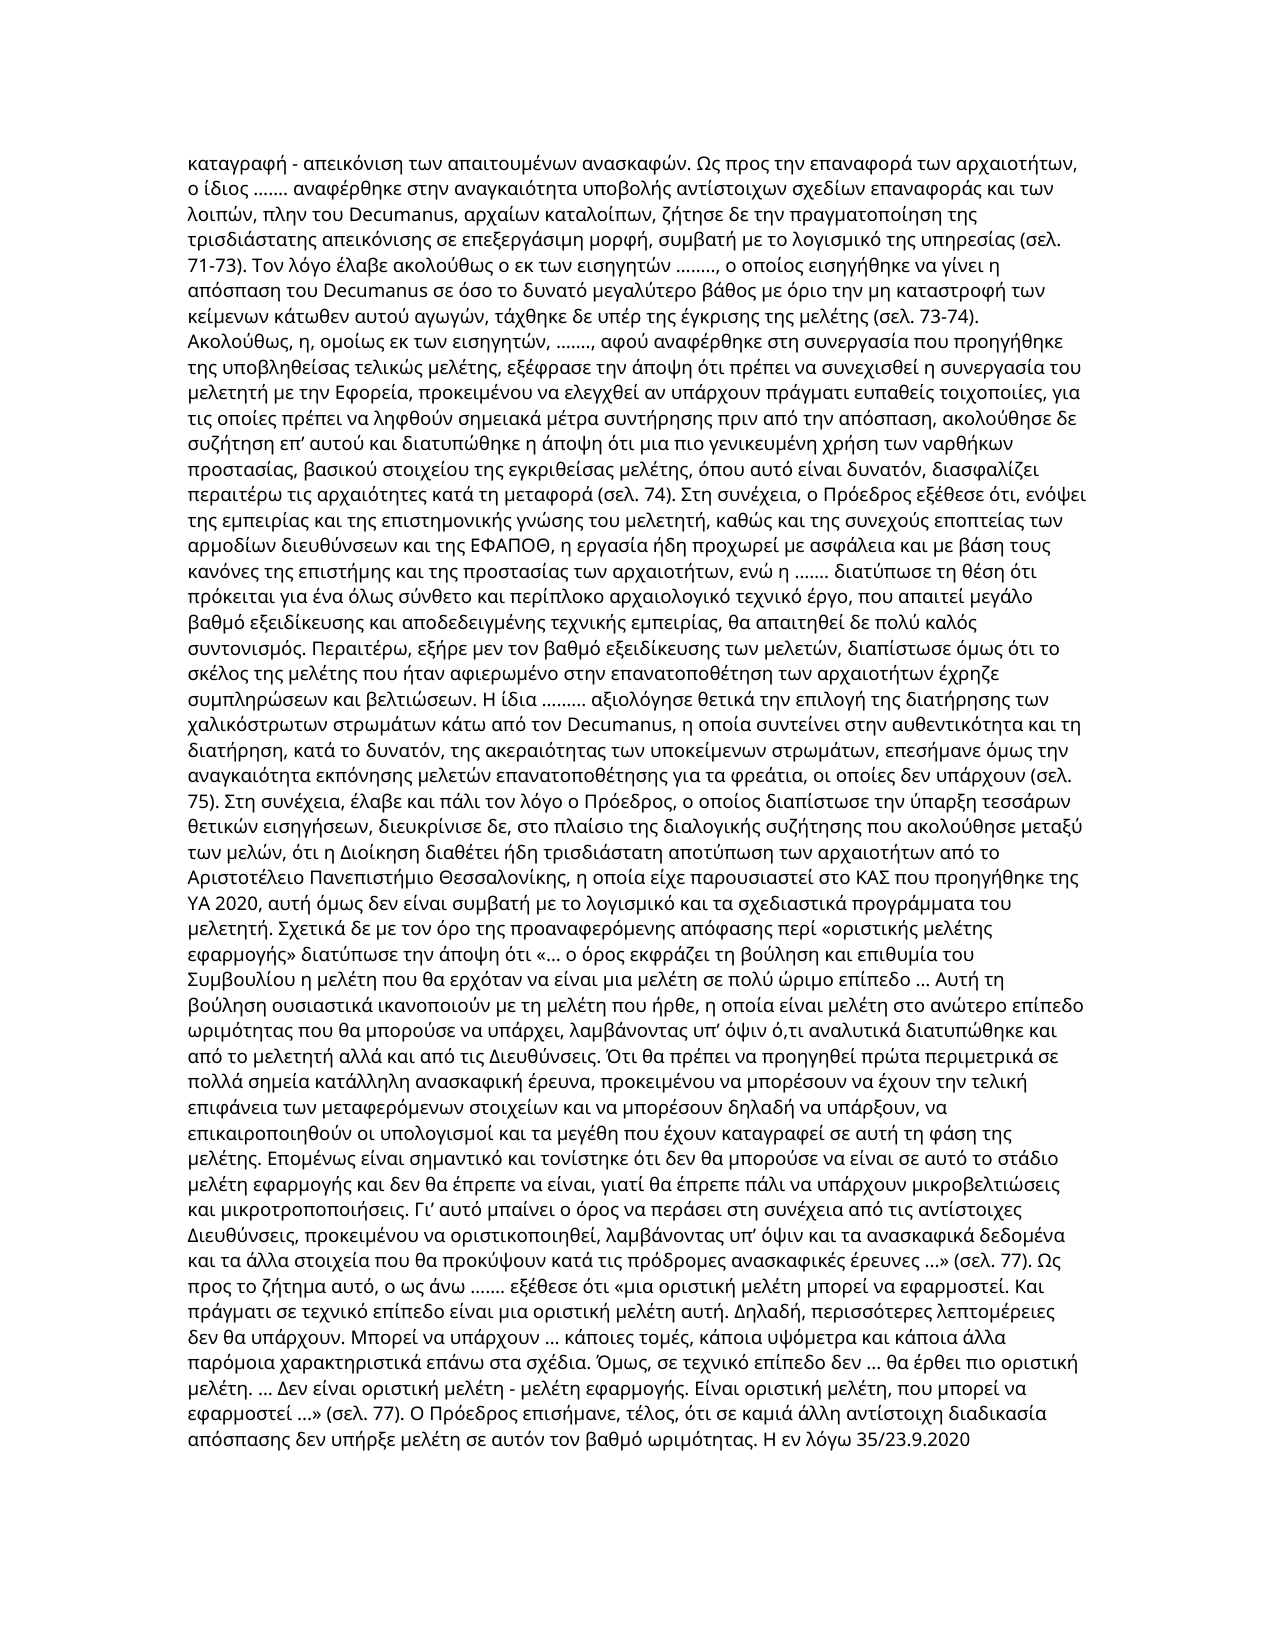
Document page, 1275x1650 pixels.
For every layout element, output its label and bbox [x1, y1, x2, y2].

text [187, 150, 1087, 1452]
